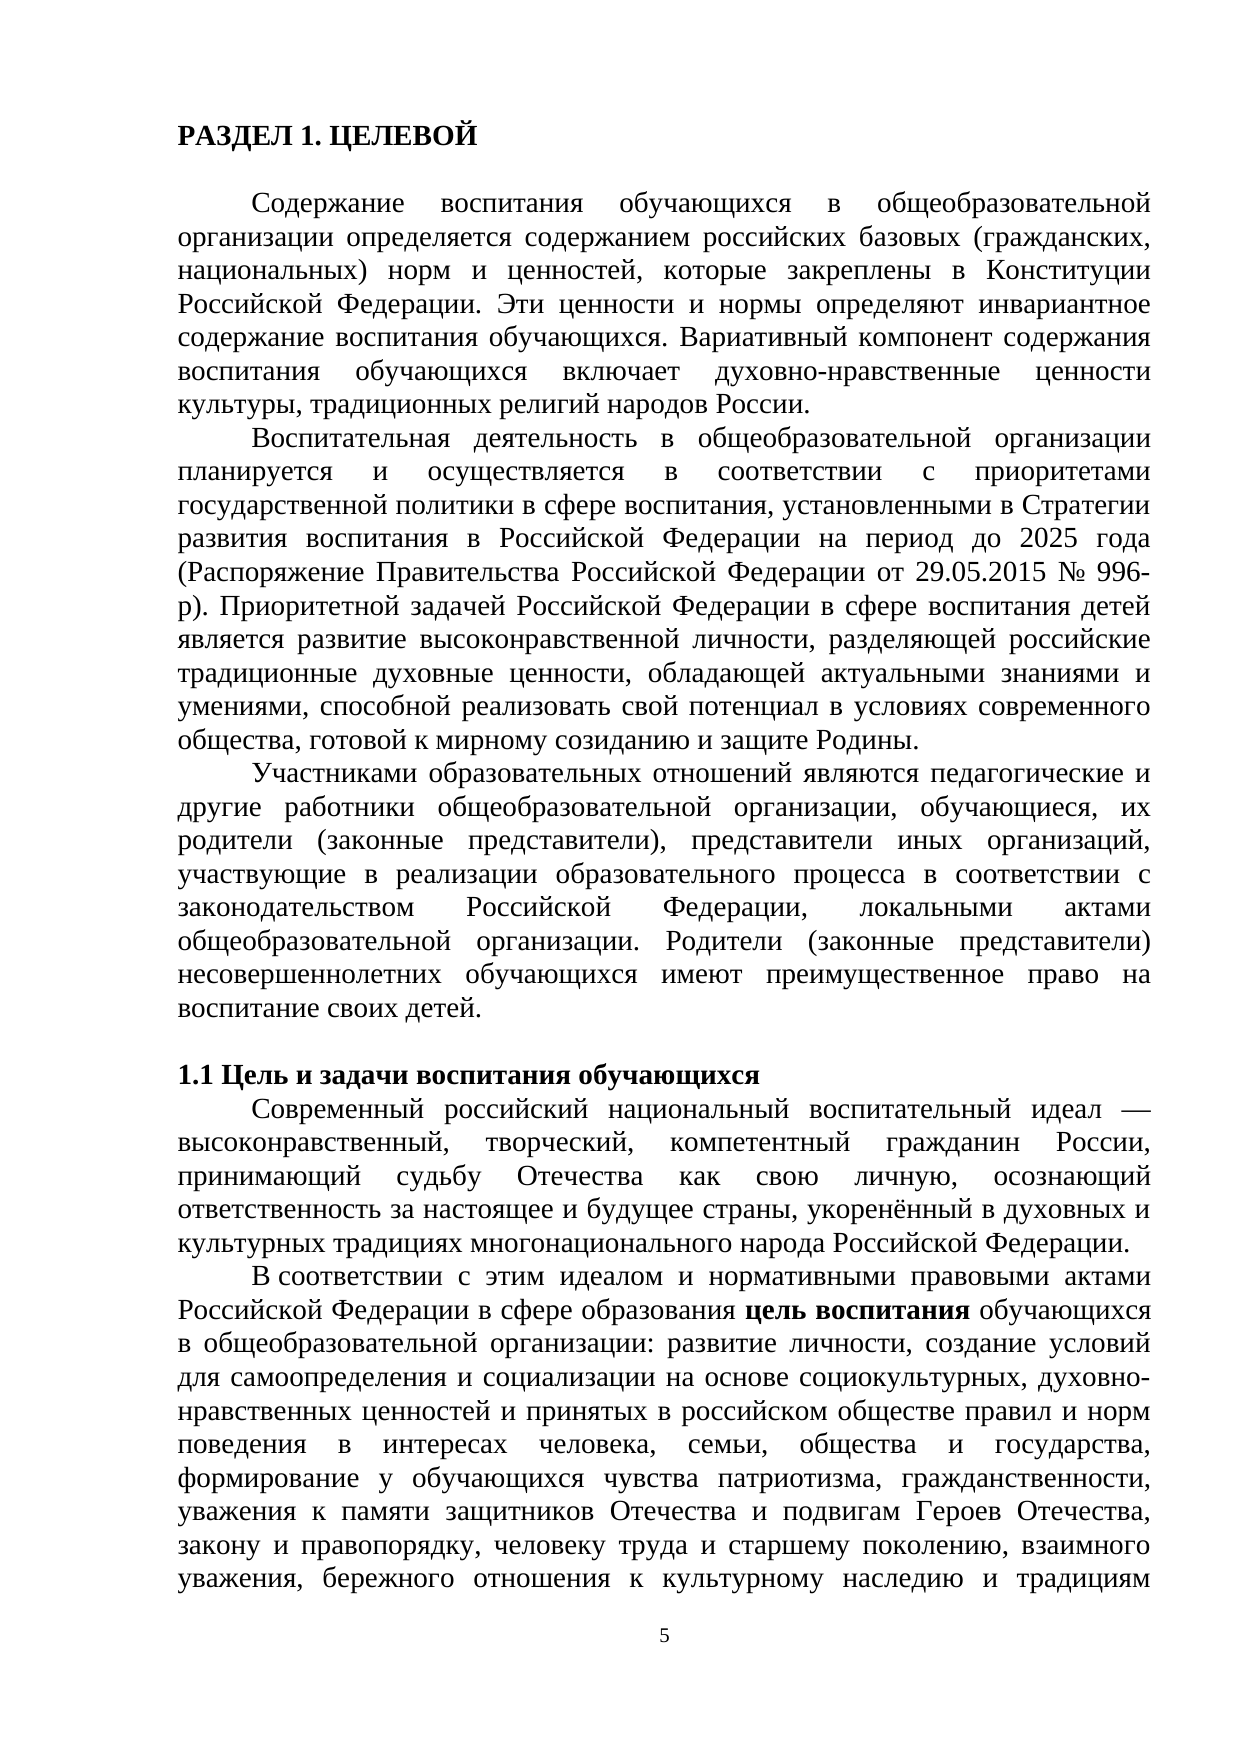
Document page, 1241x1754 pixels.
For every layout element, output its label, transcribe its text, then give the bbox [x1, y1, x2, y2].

text Участниками образовательных отношений являются педагогические и другие работники общеобразовательной организации, обучающиеся, их родители (законные представители), представители иных организаций, участвующие в реализации образовательного процесса в соответствии с законодательством Российской Федерации, локальными актами общеобразовательной организации. Родители (законные представители) несовершеннолетних обучающихся имеют преимущественное право на воспитание своих детей. [177, 755, 1152, 1024]
text Современный российский национальный воспитательный идеал —высоконравственный, творческий, компетентный гражданин России, принимающий судьбу Отечества как свою личную, осознающий ответственность за настоящее и будущее страны, укоренённый в духовных и культурных традициях многонационального народа Российской Федерации. [177, 1091, 1152, 1258]
text Содержание воспитания обучающихся в общеобразовательной организации определяется содержанием российских базовых (гражданских, национальных) норм и ценностей, которые закреплены в Конституции Российской Федерации. Эти ценности и нормы определяют инвариантное содержание воспитания обучающихся. Вариативный компонент содержания воспитания обучающихся включает духовно-нравственные ценности культуры, традиционных религий народов России. [177, 185, 1152, 420]
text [177, 1258, 1152, 1594]
subtitle РАЗДЕЛ 1. ЦЕЛЕВОЙ [177, 118, 1152, 152]
subtitle 1.1 Цель и задачи воспитания обучающихся [177, 1057, 1152, 1091]
text Воспитательная деятельность в общеобразовательной организации планируется и осуществляется в соответствии с приоритетами государственной политики в сфере воспитания, установленными в Стратегии развития воспитания в Российской Федерации на период до 2025 года (Распоряжение Правительства Российской Федерации от 29.05.2015 № 996-р). Приоритетной задачей Российской Федерации в сфере воспитания детей является развитие высоконравственной личности, разделяющей российские традиционные духовные ценности, обладающей актуальными знаниями и умениями, способной реализовать свой потенциал в условиях современного общества, готовой к мирному созиданию и защите Родины. [177, 420, 1152, 755]
